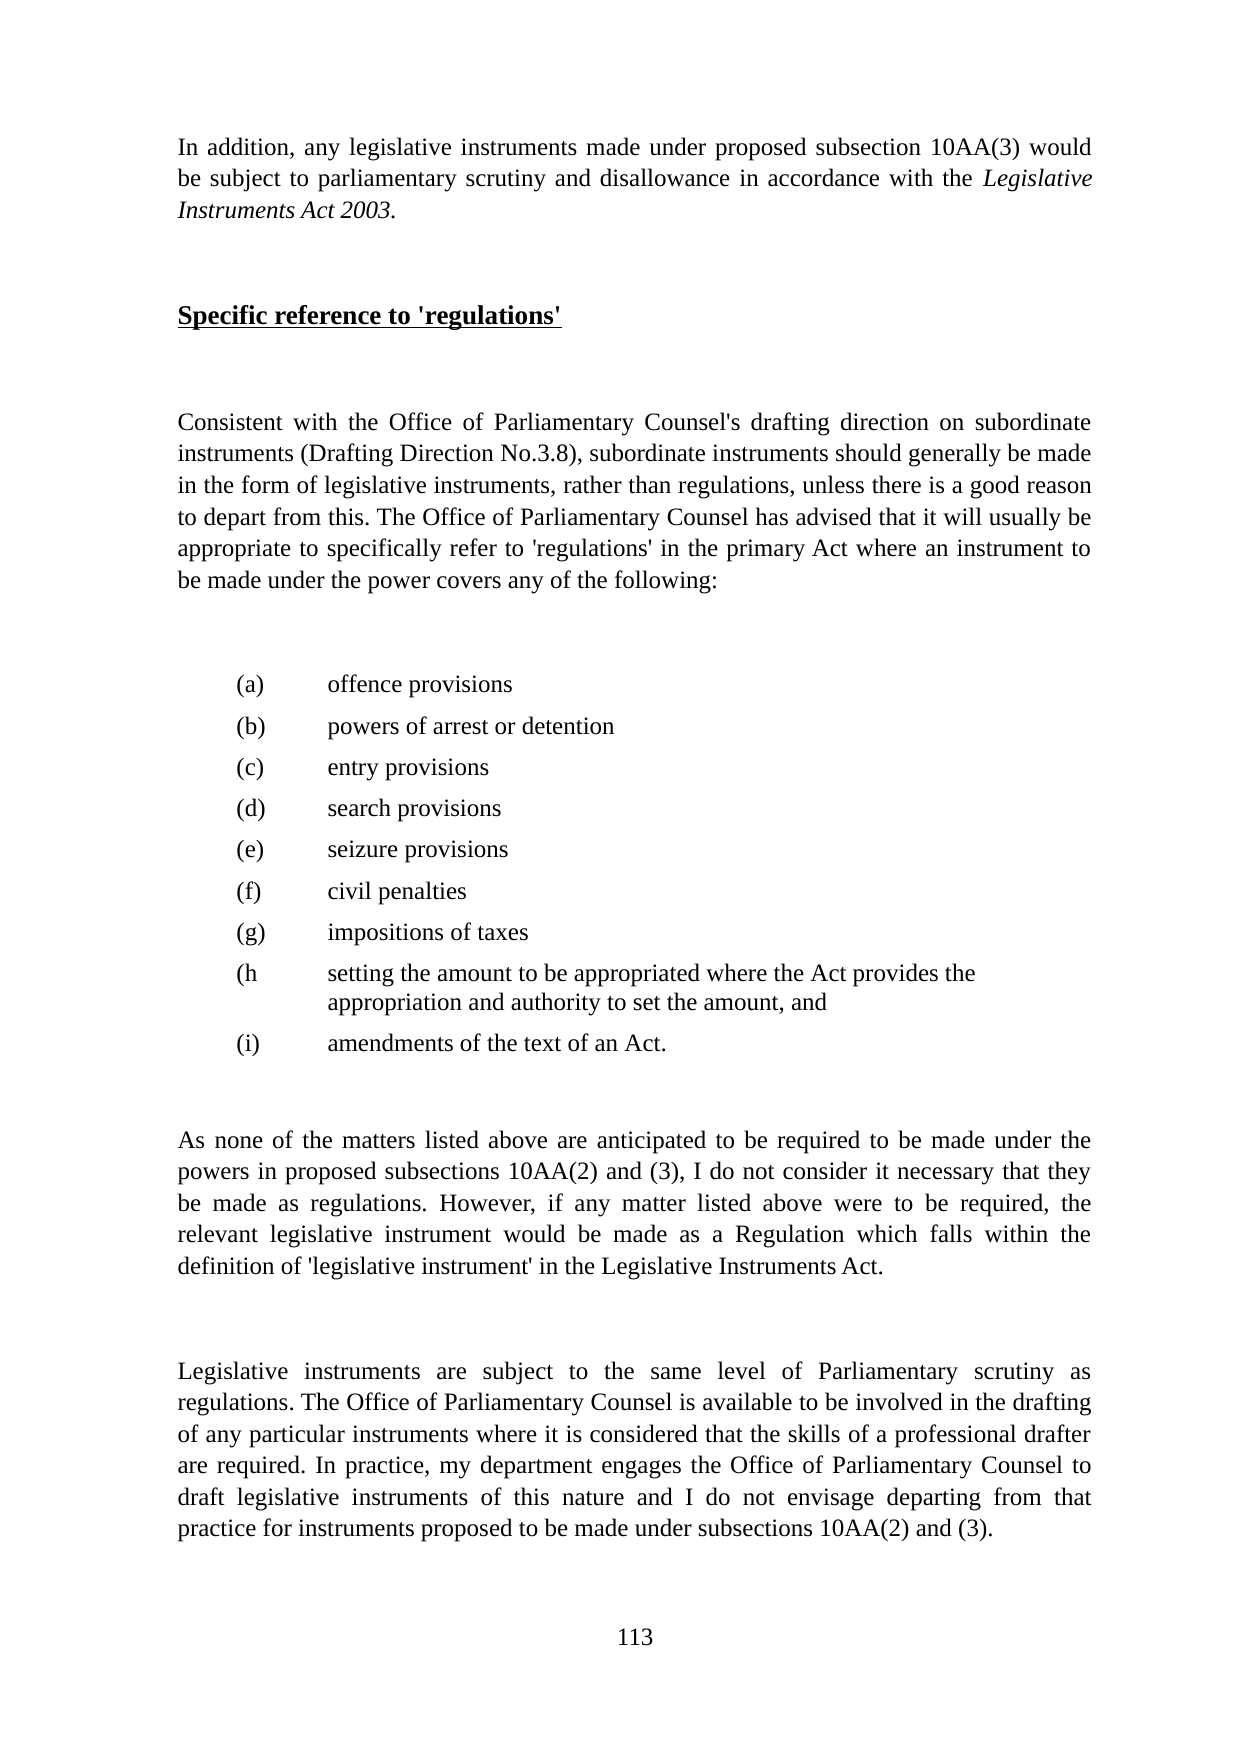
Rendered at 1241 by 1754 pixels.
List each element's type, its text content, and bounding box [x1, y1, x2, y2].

text Legislative instruments are subject to the same level of Parliamentary scrutiny as regulations. The Office of Parliamentary Counsel is available to be involved in the drafting of any particular instruments where it is considered that the skills of a professional drafter are required. In practice, my department engages the Office of Parliamentary Counsel to draft legislative instruments of this nature and I do not envisage departing from that practice for instruments proposed to be made under subsections 10AA(2) and (3). [177, 1356, 1092, 1542]
text As none of the matters listed above are anticipated to be required to be made under the powers in proposed subsections 10AA(2) and (3), I do not consider it necessary that they be made as regulations. However, if any matter listed above were to be required, the relevant legislative instrument would be made as a Regulation which falls within the definition of 'legislative instrument' in the Legislative Instruments Act. [177, 1125, 1092, 1280]
text (b) powers of arrest or detention [236, 711, 1092, 739]
text (c) entry provisions [236, 752, 1092, 781]
text In addition, any legislative instruments made under proposed subsection 10AA(3) would be subject to parliamentary scrutiny and disallowance in accordance with the Legislative Instruments Act 2003. [177, 132, 1092, 223]
text (a) offence provisions [236, 669, 1092, 698]
text (d) search provisions [236, 793, 1092, 822]
text Consistent with the Office of Parliamentary Counsel's drafting direction on subordinate instruments (Drafting Direction No.3.8), subordinate instruments should generally be made in the form of legislative instruments, rather than regulations, unless there is a good reason to depart from this. The Office of Parliamentary Counsel has advised that it will usually be appropriate to specifically refer to 'regulations' in the primary Act where an instrument to be made under the power covers any of the following: [177, 407, 1092, 593]
text (e) seizure provisions [236, 834, 1092, 863]
text Specific reference to 'regulations' [177, 299, 1092, 331]
text (h setting the amount to be appropriated where the Act provides the appropriation and authority to set the amount, and [236, 958, 1092, 1016]
text (i) amendments of the text of an Act. [236, 1028, 1092, 1057]
text (g) impositions of taxes [236, 917, 1092, 946]
text (f) civil penalties [236, 876, 1092, 904]
